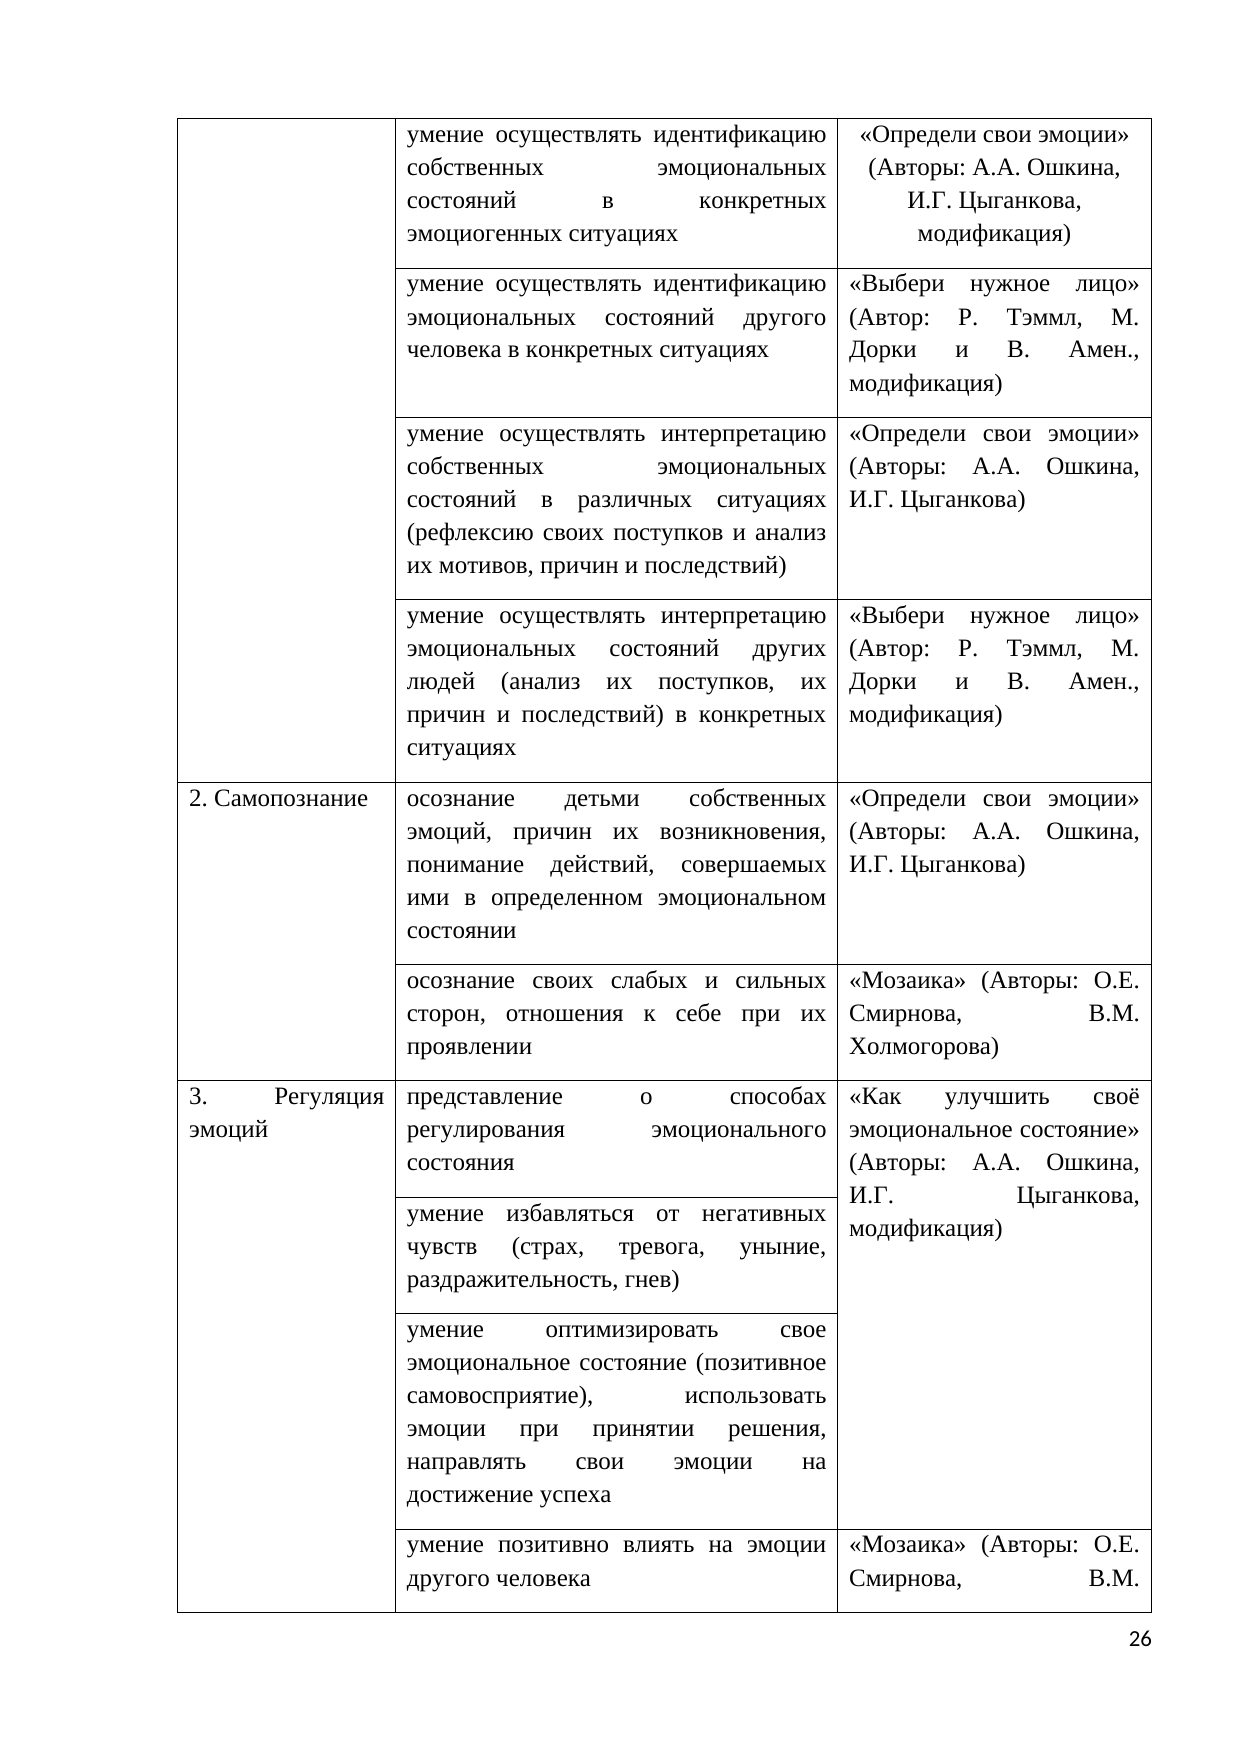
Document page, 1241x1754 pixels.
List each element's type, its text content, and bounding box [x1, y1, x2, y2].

table_cell умение оптимизировать свое эмоциональное состояние (позитивное самовосприятие), использовать эмоции при принятии решения, направлять свои эмоции на достижение успеха [396, 1314, 837, 1528]
table_cell умение осуществлять идентификацию собственных эмоциональных состояний в конкретных эмоциогенных ситуациях [396, 119, 837, 267]
table_cell умение осуществлять интерпретацию собственных эмоциональных состояний в различных ситуациях (рефлексию своих поступков и анализ их мотивов, причин и последствий) [396, 418, 837, 599]
table_cell умение избавляться от негативных чувств (страх, тревога, уныние, раздражительность, гнев) [396, 1198, 837, 1313]
table_cell «Мозаика» (Авторы: О.Е. Смирнова, В.М. Холмогорова) [838, 965, 1151, 1080]
table_cell 3. Регуляция эмоций [178, 1081, 395, 1612]
table_cell 2. Самопознание [178, 783, 395, 1080]
table_cell «Определи свои эмоции» (Авторы: А.А. Ошкина, И.Г. Цыганкова, модификация) [838, 119, 1151, 267]
table_cell представление о способах регулирования эмоционального состояния [396, 1081, 837, 1197]
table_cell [396, 1530, 837, 1612]
table_cell осознание детьми собственных эмоций, причин их возникновения, понимание действий, совершаемых ими в определенном эмоциональном состоянии [396, 783, 837, 964]
table_cell «Определи свои эмоции» (Авторы: А.А. Ошкина, И.Г. Цыганкова) [838, 418, 1151, 599]
table_cell «Определи свои эмоции» (Авторы: А.А. Ошкина, И.Г. Цыганкова) [838, 783, 1151, 964]
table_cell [838, 1530, 1151, 1612]
table_cell умение осуществлять идентификацию эмоциональных состояний другого человека в конкретных ситуациях [396, 269, 837, 417]
table_cell «Выбери нужное лицо» (Автор: Р. Тэммл, М. Дорки и В. Амен., модификация) [838, 600, 1151, 782]
table_cell «Выбери нужное лицо» (Автор: Р. Тэммл, М. Дорки и В. Амен., модификация) [838, 269, 1151, 417]
table_cell умение осуществлять интерпретацию эмоциональных состояний других людей (анализ их поступков, их причин и последствий) в конкретных ситуациях [396, 600, 837, 782]
table_cell «Как улучшить своё эмоциональное состояние» (Авторы: А.А. Ошкина, И.Г. Цыганкова, модификация) [838, 1081, 1151, 1528]
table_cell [178, 119, 395, 782]
table_cell осознание своих слабых и сильных сторон, отношения к себе при их проявлении [396, 965, 837, 1080]
